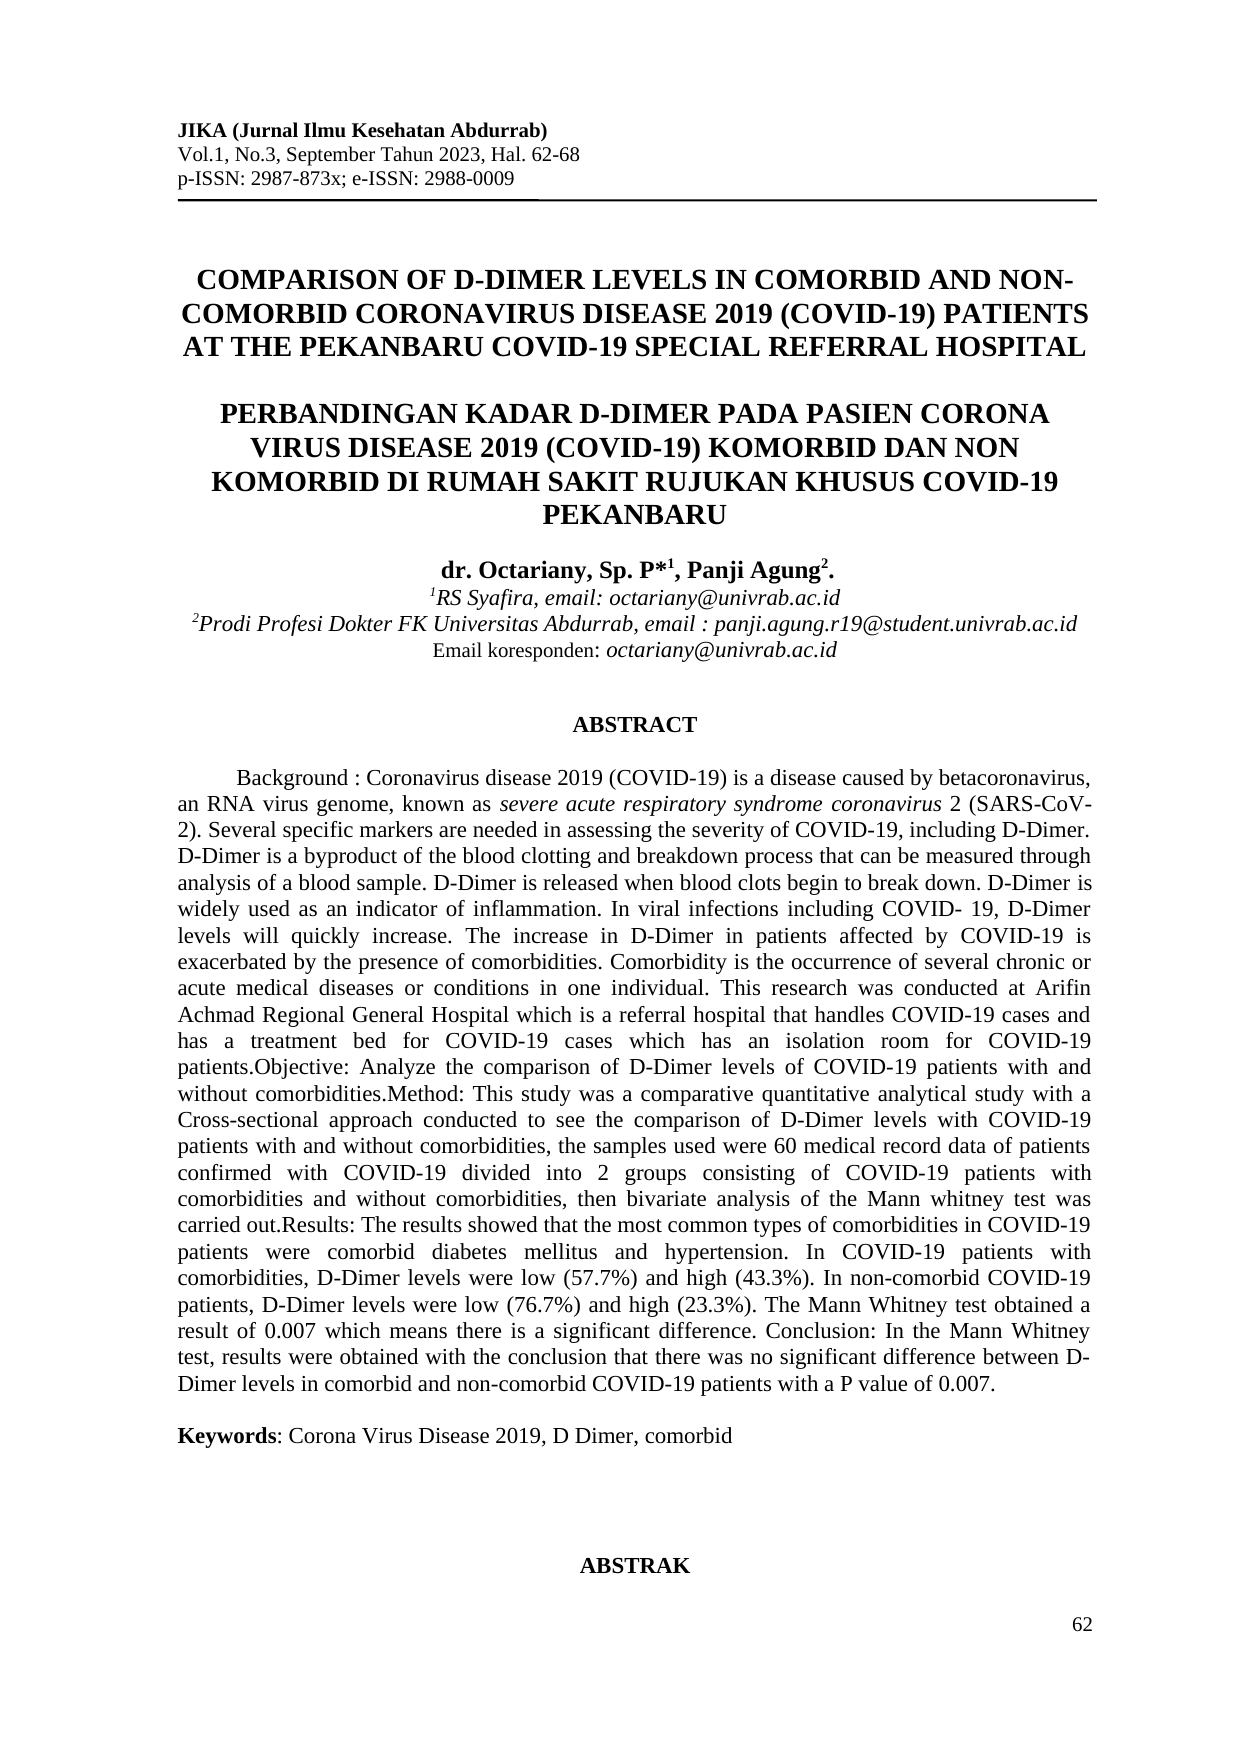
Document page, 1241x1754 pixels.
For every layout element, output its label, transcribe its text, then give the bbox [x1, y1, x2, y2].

text Background : Coronavirus disease 2019 (COVID-19) is a disease caused by betacoronavirus, an RNA virus genome, known as severe acute respiratory syndrome coronavirus 2 (SARS-CoV-2). Several specific markers are needed in assessing the severity of COVID-19, including D-Dimer. D-Dimer is a byproduct of the blood clotting and breakdown process that can be measured through analysis of a blood sample. D-Dimer is released when blood clots begin to break down. D-Dimer is widely used as an indicator of inflammation. In viral infections including COVID- 19, D-Dimer levels will quickly increase. The increase in D-Dimer in patients affected by COVID-19 is exacerbated by the presence of comorbidities. Comorbidity is the occurrence of several chronic or acute medical diseases or conditions in one individual. This research was conducted at Arifin Achmad Regional General Hospital which is a referral hospital that handles COVID-19 cases and has a treatment bed for COVID-19 cases which has an isolation room for COVID-19 patients.Objective: Analyze the comparison of D-Dimer levels of COVID-19 patients with and without comorbidities.Method: This study was a comparative quantitative analytical study with a Cross-sectional approach conducted to see the comparison of D-Dimer levels with COVID-19 patients with and without comorbidities, the samples used were 60 medical record data of patients confirmed with COVID-19 divided into 2 groups consisting of COVID-19 patients with comorbidities and without comorbidities, then bivariate analysis of the Mann whitney test was carried out.Results: The results showed that the most common types of comorbidities in COVID-19 patients were comorbid diabetes mellitus and hypertension. In COVID-19 patients with comorbidities, D-Dimer levels were low (57.7%) and high (43.3%). In non-comorbid COVID-19 patients, D-Dimer levels were low (76.7%) and high (23.3%). The Mann Whitney test obtained a result of 0.007 which means there is a significant difference. Conclusion: In the Mann Whitney test, results were obtained with the conclusion that there was no significant difference between D-Dimer levels in comorbid and non-comorbid COVID-19 patients with a P value of 0.007. [177, 763, 1092, 1396]
text Email koresponden: octariany@univrab.ac.id [177, 636, 1092, 663]
text PERBANDINGAN KADAR D-DIMER PADA PASIEN CORONA VIRUS DISEASE 2019 (COVID-19) KOMORBID DAN NON KOMORBID DI RUMAH SAKIT RUJUKAN KHUSUS COVID-19 PEKANBARU [177, 397, 1092, 531]
text ABSTRACT [177, 711, 1092, 737]
text Keywords: Corona Virus Disease 2019, D Dimer, comorbid [177, 1422, 1092, 1449]
text 1RS Syafira, email: octariany@univrab.ac.id [177, 584, 1092, 610]
text 2Prodi Profesi Dokter FK Universitas Abdurrab, email : panji.agung.r19@student.univrab.ac.id [177, 610, 1092, 636]
title COMPARISON OF D-DIMER LEVELS IN COMORBID AND NON-COMORBID CORONAVIRUS DISEASE 2019 (COVID-19) PATIENTS AT THE PEKANBARU COVID-19 SPECIAL REFERRAL HOSPITAL [177, 262, 1092, 363]
text dr. Octariany, Sp. P*1, Panji Agung2. [177, 555, 1092, 584]
text ABSTRAK [177, 1552, 1092, 1578]
